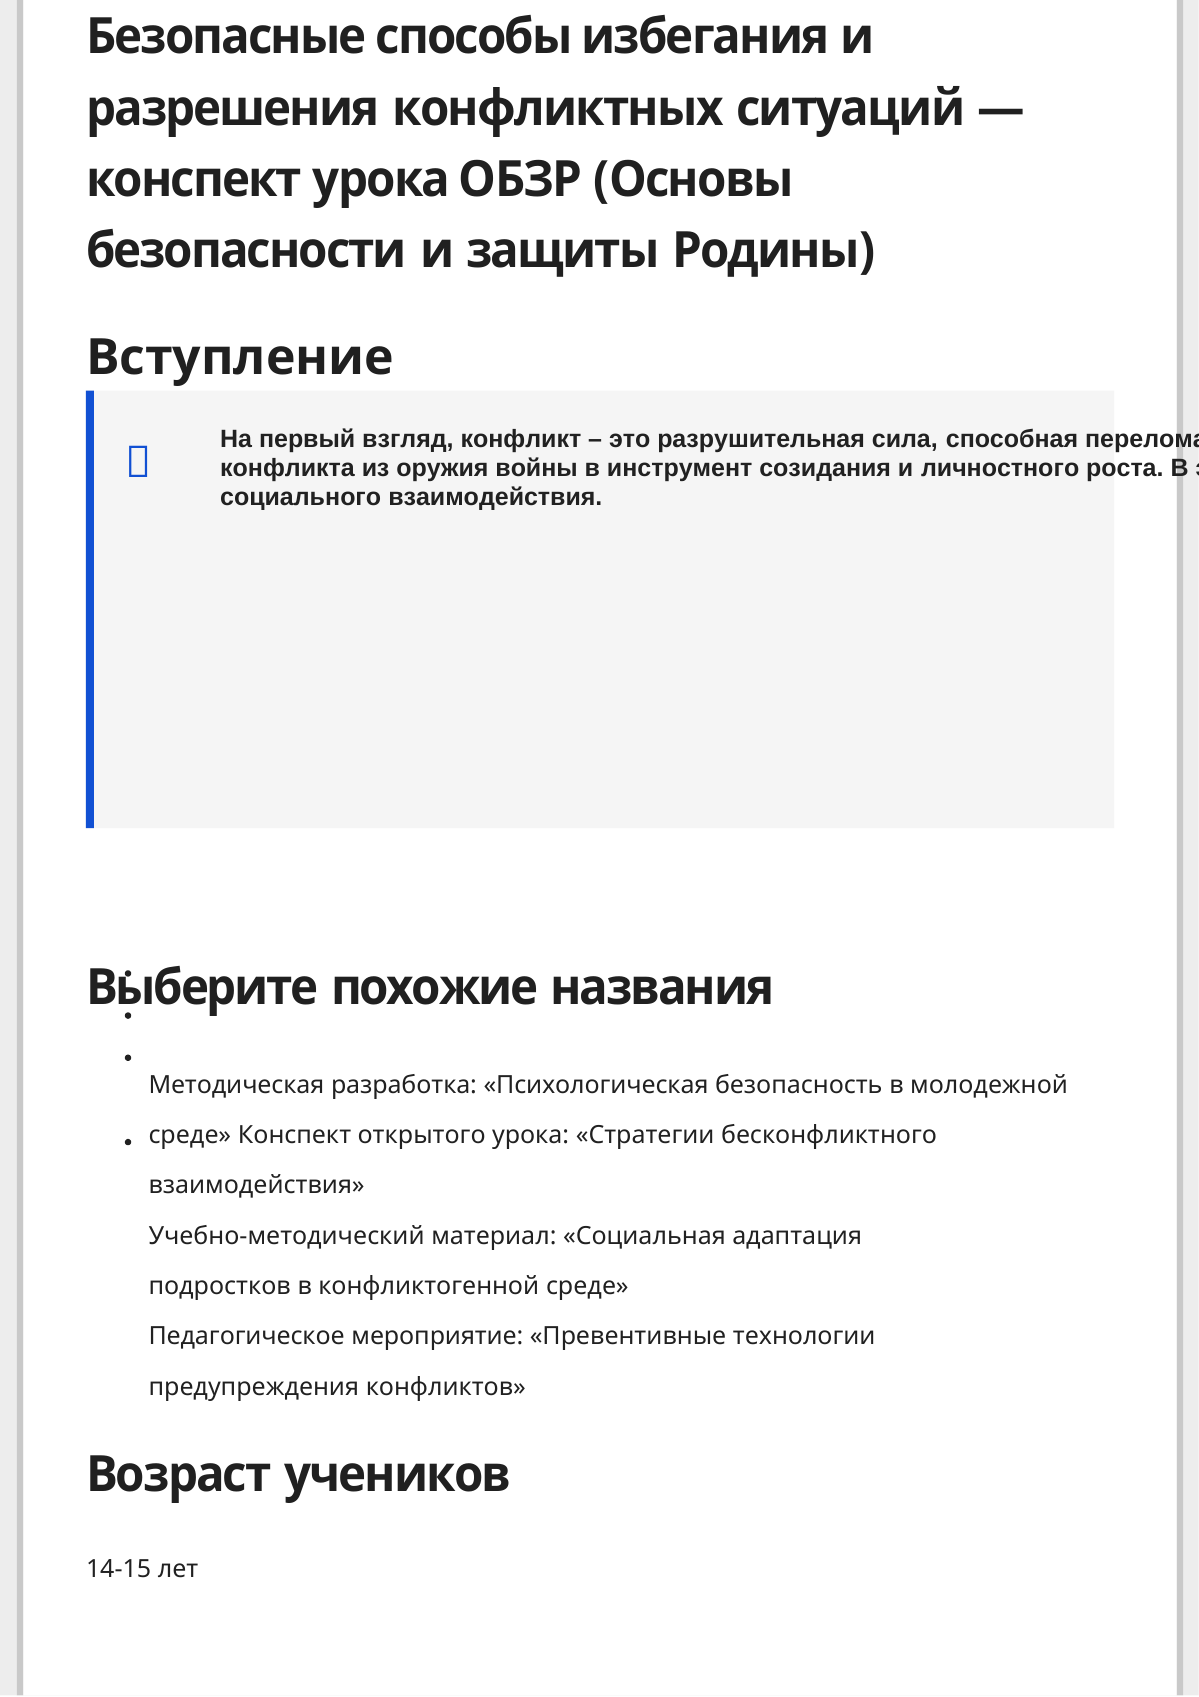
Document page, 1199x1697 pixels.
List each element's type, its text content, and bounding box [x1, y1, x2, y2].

subtitle Безопасные способы избегания и разрешения конфликтных ситуаций — конспект урока ОБЗР (Основы безопасности и защиты Родины) [86, 0, 1076, 282]
subtitle Возраст учеников [86, 1438, 1199, 1506]
text Методическая разработка: «Психологическая безопасность в молодежной среде» Конспект открытого урока: «Стратегии бесконфликтного взаимодействия» [148, 1066, 1106, 1201]
text 14-15 лет [86, 1551, 1199, 1585]
subtitle Выберите похожие названия [86, 951, 1199, 1019]
text Педагогическое мероприятие: «Превентивные технологии предупреждения конфликтов» [148, 1318, 1031, 1402]
text Вступление [86, 321, 1199, 389]
text Учебно-методический материал: «Социальная адаптация подростков в конфликтогенной среде» [148, 1217, 982, 1302]
